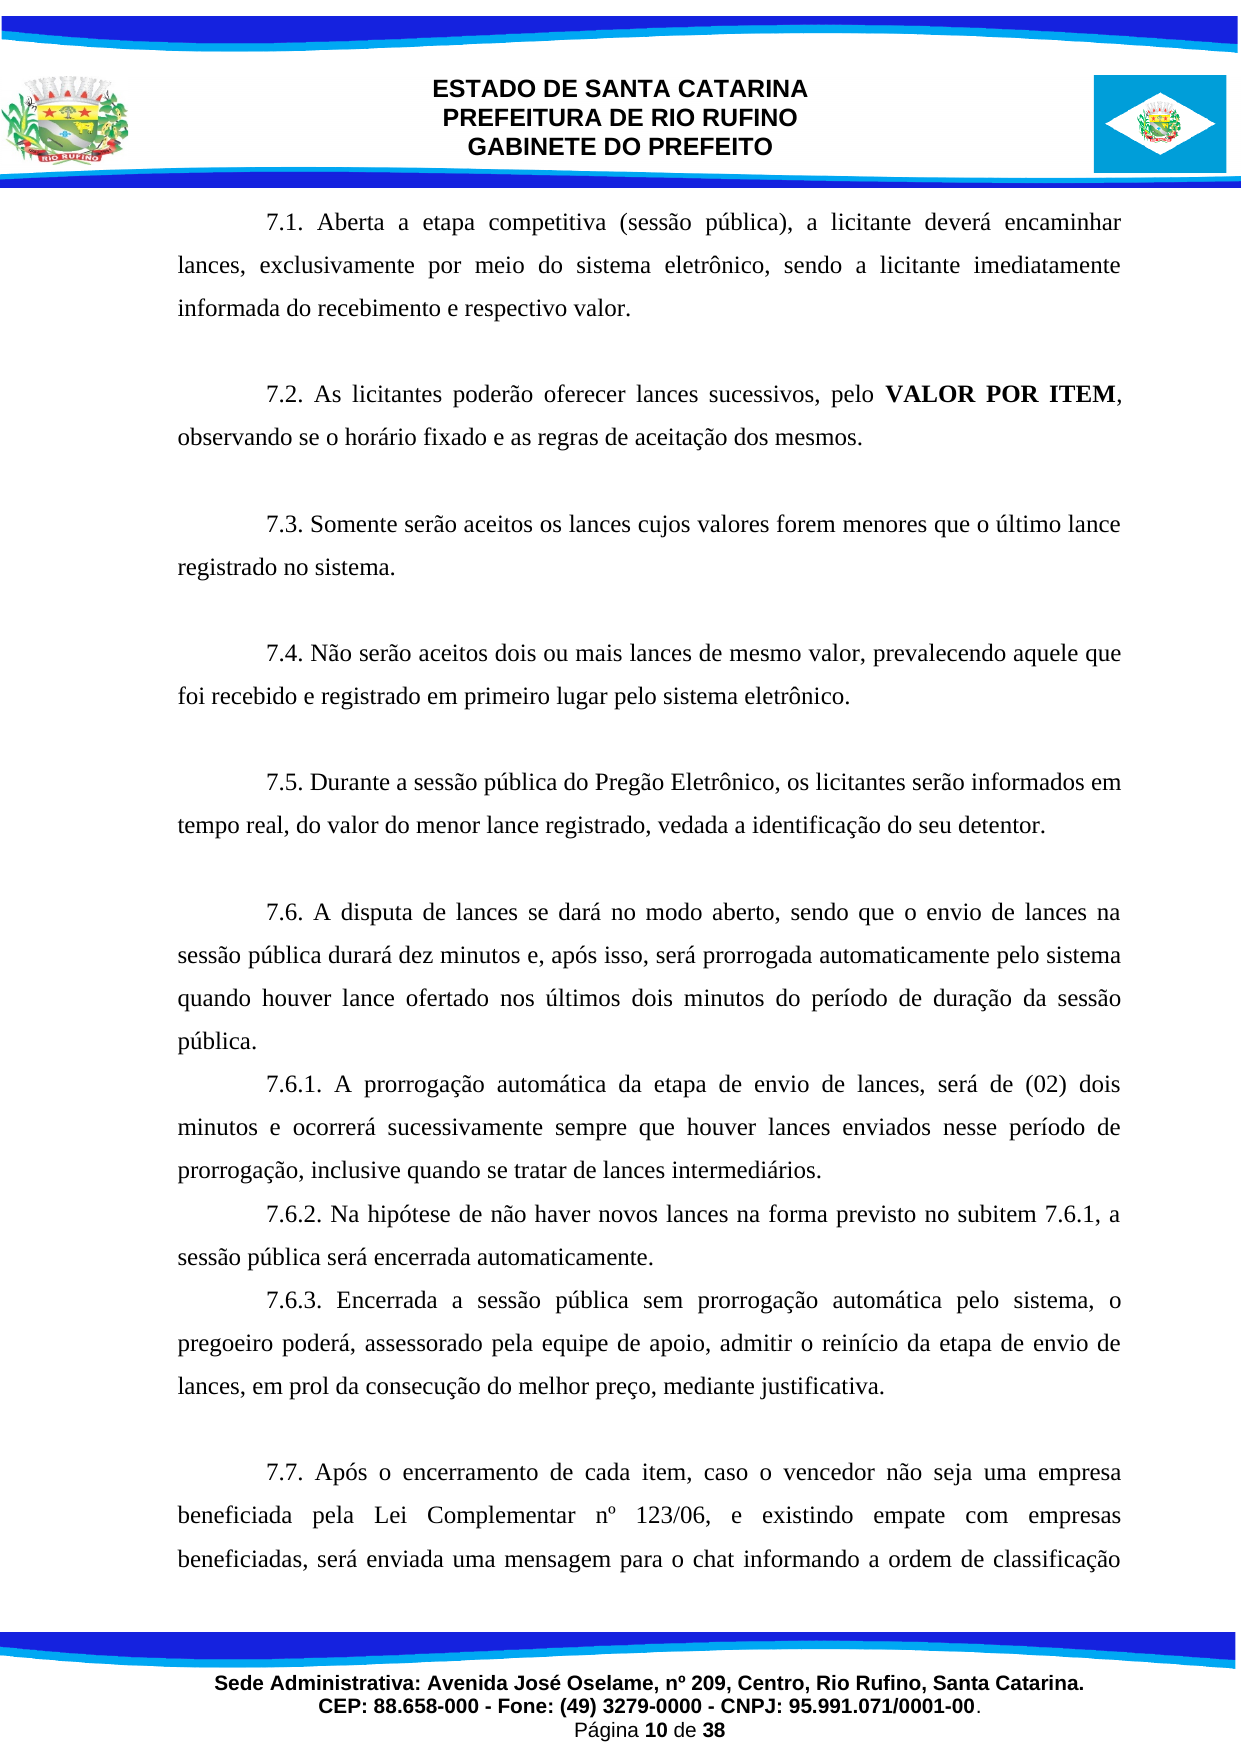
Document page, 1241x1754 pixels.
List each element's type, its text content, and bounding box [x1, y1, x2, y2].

text 7.5. Durante a sessão pública do Pregão Eletrônico, os licitantes serão informados em tempo real, do valor do menor lance registrado, vedada a identificação do seu detentor. [177, 767, 1122, 839]
text 7.2. As licitantes poderão oferecer lances sucessivos, pelo VALOR POR ITEM, observando se o horário fixado e as regras de aceitação dos mesmos. [177, 379, 1122, 451]
text 7.6.2. Na hipótese de não haver novos lances na forma previsto no subitem 7.6.1, a sessão pública será encerrada automaticamente. [177, 1199, 1122, 1271]
text 7.6.3. Encerrada a sessão pública sem prorrogação automática pelo sistema, o pregoeiro poderá, assessorado pela equipe de apoio, admitir o reinício da etapa de envio de lances, em prol da consecução do melhor preço, mediante justificativa. [177, 1285, 1122, 1400]
picture [0, 34, 1241, 177]
text 7.6. A disputa de lances se dará no modo aberto, sendo que o envio de lances na sessão pública durará dez minutos e, após isso, será prorrogada automaticamente pelo sistema quando houver lance ofertado nos últimos dois minutos do período de duração da sessão pública. [177, 897, 1122, 1055]
text 7.3. Somente serão aceitos os lances cujos valores forem menores que o último lance registrado no sistema. [177, 509, 1122, 581]
text 7.6.1. A prorrogação automática da etapa de envio de lances, será de (02) dois minutos e ocorrerá sucessivamente sempre que houver lances enviados nesse período de prorrogação, inclusive quando se tratar de lances intermediários. [177, 1069, 1122, 1184]
picture [0, 1632, 1236, 1659]
picture [1, 16, 1238, 43]
text 7.4. Não serão aceitos dois ou mais lances de mesmo valor, prevalecendo aquele que foi recebido e registrado em primeiro lugar pelo sistema eletrônico. [177, 638, 1122, 710]
text 7.1. Aberta a etapa competitiva (sessão pública), a licitante deverá encaminhar lances, exclusivamente por meio do sistema eletrônico, sendo a licitante imediatamente informada do recebimento e respectivo valor. [177, 207, 1122, 322]
picture [0, 1650, 1236, 1754]
picture [0, 172, 1241, 201]
